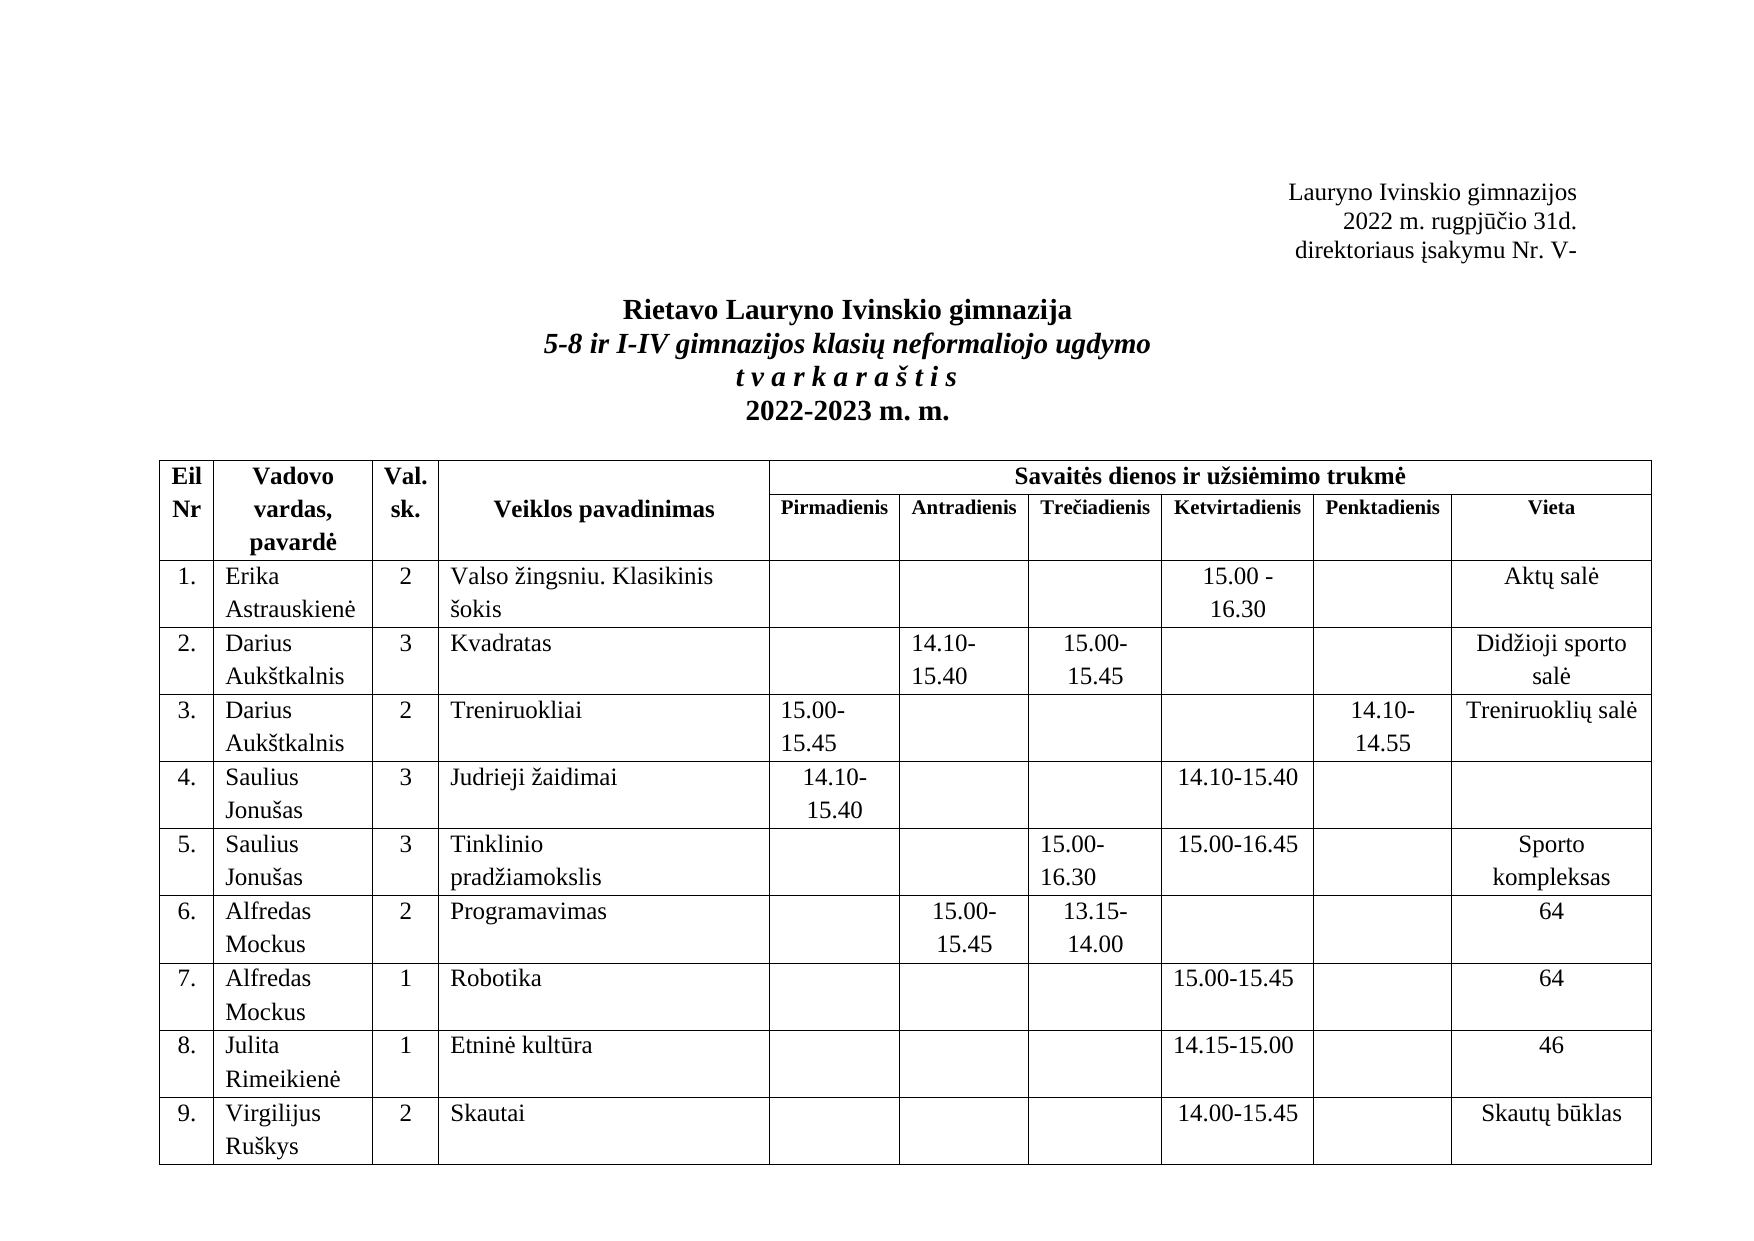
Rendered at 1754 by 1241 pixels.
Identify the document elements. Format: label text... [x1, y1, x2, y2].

table_cell Saulius Jonušas [214, 762, 372, 828]
table_cell Aktų salė [1452, 561, 1651, 627]
table_cell 2 [373, 695, 438, 761]
table_cell 3 [373, 829, 438, 895]
table_cell 15.00-16.30 [1029, 829, 1161, 895]
table_cell [1029, 1031, 1161, 1097]
table_cell Didžioji sporto salė [1452, 628, 1651, 694]
text Rietavo Lauryno Ivinskio gimnazija [118, 292, 1577, 326]
text 2022-2023 m. m. [118, 393, 1577, 426]
table_cell 15.00-15.45 [900, 896, 1028, 962]
text 2022 m. rugpjūčio 31d. [118, 206, 1577, 235]
table_cell [1162, 628, 1313, 694]
table_cell 3. [160, 695, 213, 761]
table_cell Penktadienis [1314, 495, 1451, 560]
table_cell 14.00-15.45 [1162, 1098, 1313, 1164]
table_cell Alfredas Mockus [214, 964, 372, 1029]
text Lauryno Ivinskio gimnazijos [118, 177, 1577, 206]
table_cell 1 [373, 1031, 438, 1097]
table_cell 15.00 - 16.30 [1162, 561, 1313, 627]
table_cell [1314, 896, 1451, 962]
table_cell Pirmadienis [770, 495, 899, 560]
table_cell 8. [160, 1031, 213, 1097]
table_cell Sporto kompleksas [1452, 829, 1651, 895]
table_cell [1314, 1031, 1451, 1097]
table_cell 64 [1452, 964, 1651, 1029]
table_cell [1162, 896, 1313, 962]
table_cell 4. [160, 762, 213, 828]
table_cell 2 [373, 1098, 438, 1164]
table_header Val. sk. [373, 461, 438, 560]
table_cell Treniruoklių salė [1452, 695, 1651, 761]
table_cell [900, 695, 1028, 761]
table_cell 14.10-15.40 [1162, 762, 1313, 828]
table_cell Erika Astrauskienė [214, 561, 372, 627]
table_cell 1. [160, 561, 213, 627]
table_cell Treniruokliai [439, 695, 769, 761]
table_cell [1029, 695, 1161, 761]
table_header Vadovo vardas, pavardė [214, 461, 372, 560]
text t v a r k a r a š t i s [118, 359, 1577, 393]
table_cell Alfredas Mockus [214, 896, 372, 962]
table_cell [1314, 829, 1451, 895]
table_cell [770, 964, 899, 1029]
table_cell 64 [1452, 896, 1651, 962]
table_header Savaitės dienos ir užsiėmimo trukmė [770, 461, 1651, 494]
table_cell Saulius Jonušas [214, 829, 372, 895]
table_cell Judrieji žaidimai [439, 762, 769, 828]
table_cell 7. [160, 964, 213, 1029]
table_cell [1314, 762, 1451, 828]
table_cell Antradienis [900, 495, 1028, 560]
table_cell [900, 561, 1028, 627]
table_cell [1452, 762, 1651, 828]
table_cell Julita Rimeikienė [214, 1031, 372, 1097]
table_header Veiklos pavadinimas [439, 461, 769, 560]
table_cell [900, 829, 1028, 895]
table_cell 14.10-15.40 [770, 762, 899, 828]
table_cell [1314, 628, 1451, 694]
table_cell 14.10-14.55 [1314, 695, 1451, 761]
table_cell 6. [160, 896, 213, 962]
table_cell Kvadratas [439, 628, 769, 694]
table_cell 15.00-15.45 [1162, 964, 1313, 1029]
table_cell 2 [373, 561, 438, 627]
text direktoriaus įsakymu Nr. V- [118, 235, 1577, 263]
table_cell Darius Aukštkalnis [214, 695, 372, 761]
table_cell [1029, 1098, 1161, 1164]
table_cell Etninė kultūra [439, 1031, 769, 1097]
table_cell 13.15-14.00 [1029, 896, 1161, 962]
table_cell 3 [373, 762, 438, 828]
table_cell 14.10-15.40 [900, 628, 1028, 694]
text 5-8 ir I-IV gimnazijos klasių neformaliojo ugdymo [118, 326, 1577, 359]
table_cell 15.00-16.45 [1162, 829, 1313, 895]
table_header Eil Nr [160, 461, 213, 560]
table_cell [900, 762, 1028, 828]
table_cell 2 [373, 896, 438, 962]
table_cell Skautai [439, 1098, 769, 1164]
table_cell [770, 829, 899, 895]
table_cell 46 [1452, 1031, 1651, 1097]
table_cell 14.15-15.00 [1162, 1031, 1313, 1097]
table_cell [770, 1031, 899, 1097]
table_cell 3 [373, 628, 438, 694]
table_cell [770, 896, 899, 962]
table_cell Trečiadienis [1029, 495, 1161, 560]
table_cell [1314, 964, 1451, 1029]
table_cell [1314, 1098, 1451, 1164]
table_cell [770, 628, 899, 694]
table_cell [1029, 762, 1161, 828]
table_cell Skautų būklas [1452, 1098, 1651, 1164]
table_cell 15.00-15.45 [1029, 628, 1161, 694]
table_cell [1029, 964, 1161, 1029]
table_cell Virgilijus Ruškys [214, 1098, 372, 1164]
table_cell Tinklinio pradžiamokslis [439, 829, 769, 895]
table_cell 15.00-15.45 [770, 695, 899, 761]
table_cell [900, 1098, 1028, 1164]
table_cell [900, 964, 1028, 1029]
table_cell 5. [160, 829, 213, 895]
table_cell Darius Aukštkalnis [214, 628, 372, 694]
table_cell Robotika [439, 964, 769, 1029]
table_cell Valso žingsniu. Klasikinis šokis [439, 561, 769, 627]
table_cell 1 [373, 964, 438, 1029]
table_cell 9. [160, 1098, 213, 1164]
table_cell [1162, 695, 1313, 761]
table_cell Programavimas [439, 896, 769, 962]
table_cell Vieta [1452, 495, 1651, 560]
table_cell [1314, 561, 1451, 627]
table_cell 2. [160, 628, 213, 694]
table_cell [770, 1098, 899, 1164]
table_cell [900, 1031, 1028, 1097]
table_cell [1029, 561, 1161, 627]
table_cell [770, 561, 899, 627]
table_cell Ketvirtadienis [1162, 495, 1313, 560]
